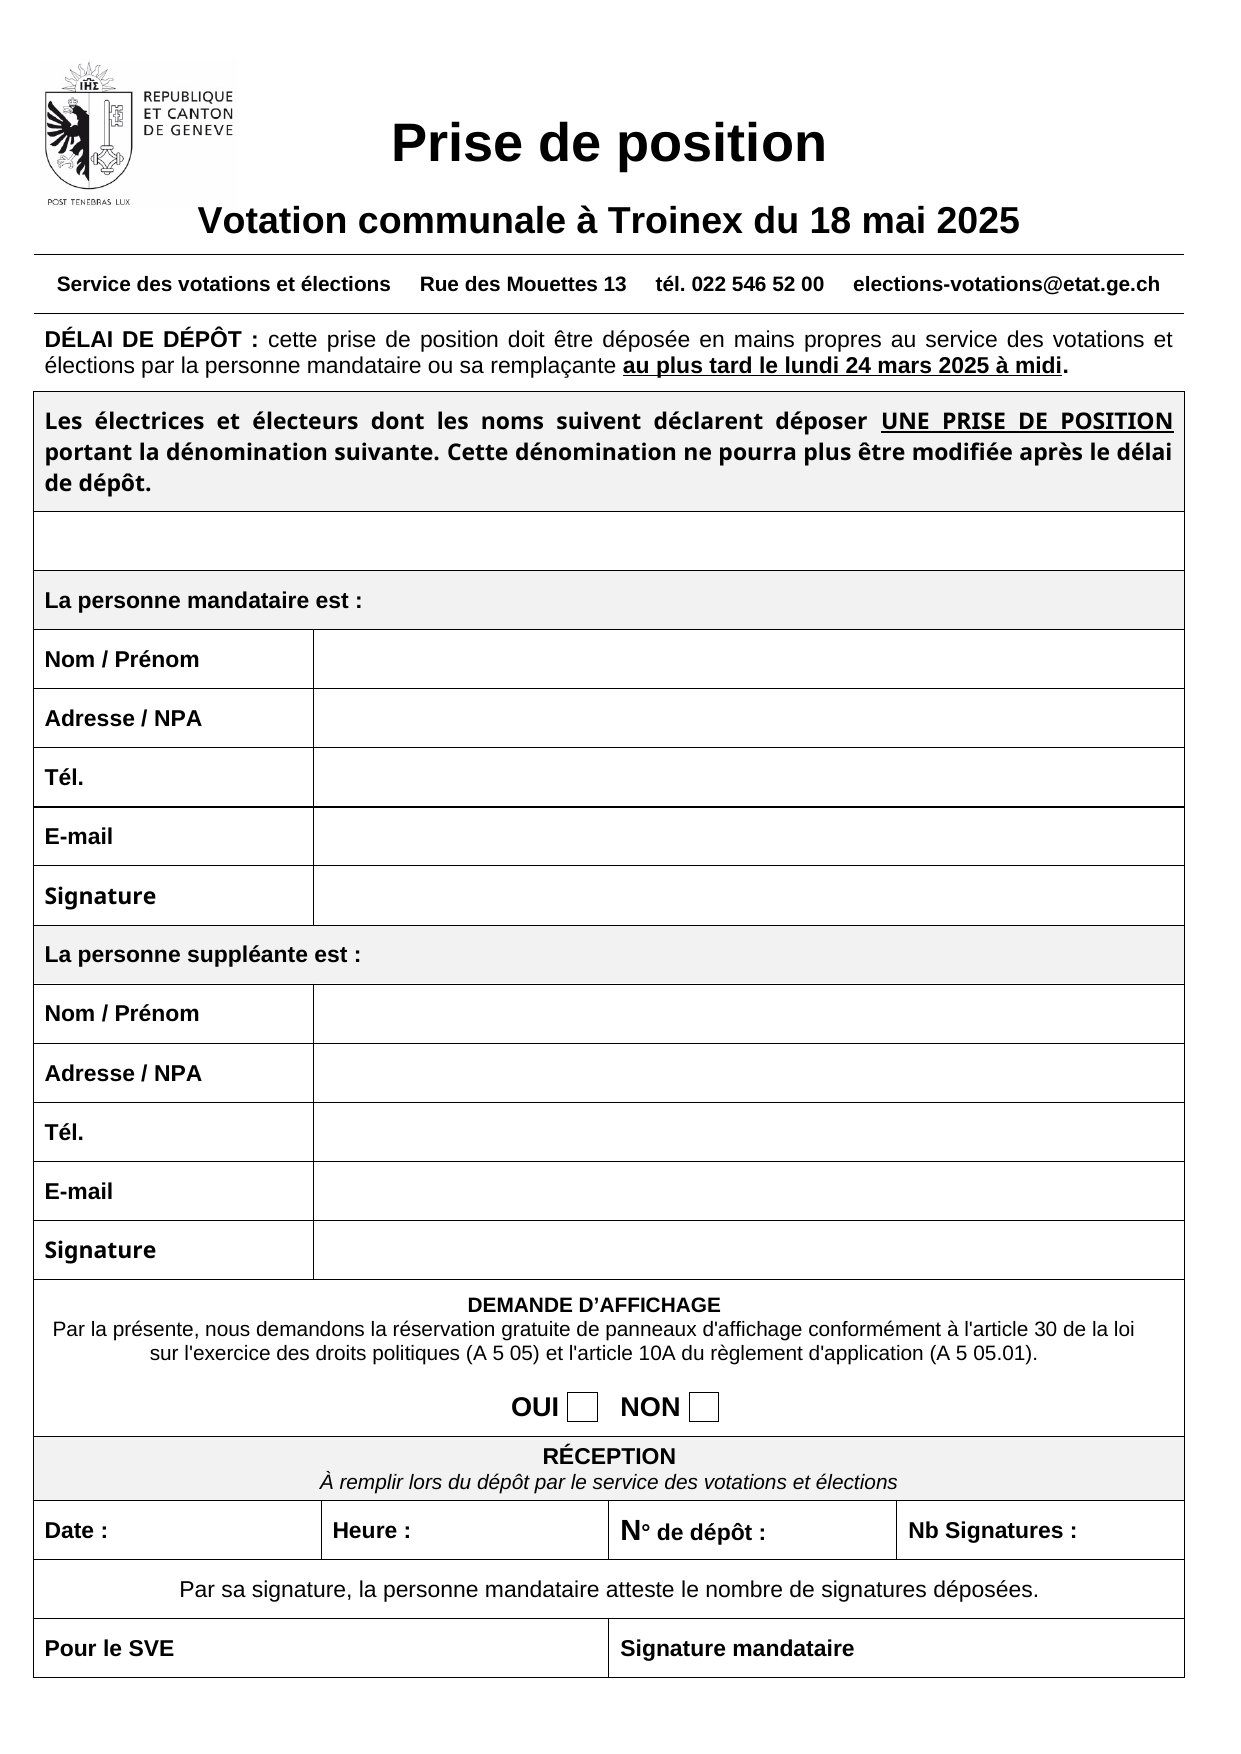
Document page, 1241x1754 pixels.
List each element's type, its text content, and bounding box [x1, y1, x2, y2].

table_cell E-mail [34, 808, 313, 865]
table_cell NON [609, 1377, 1184, 1436]
table_cell [314, 808, 1184, 865]
table_cell Signature [34, 866, 313, 924]
table_cell [314, 1103, 1184, 1161]
table_cell Service des votations et élections Rue des Mouettes 13 tél. 022 546 52 00 elections-votations@etat.ge.ch [33, 254, 1185, 312]
table_cell Nom / Prénom [34, 630, 313, 688]
table_cell Signature [34, 1221, 313, 1279]
table_cell N° de dépôt : [609, 1501, 896, 1559]
table_cell Les électrices et électeurs dont les noms suivent déclarent déposer UNE PRISE DE POSITION portant la dénomination suivante. Cette dénomination ne pourra plus être modifiée après le délai de dépôt. [34, 392, 1184, 511]
table_cell Tél. [34, 748, 313, 806]
table_cell [314, 630, 1184, 688]
table_cell [314, 748, 1184, 806]
table_cell Adresse / NPA [34, 1044, 313, 1102]
table_cell Pour le SVE [34, 1619, 608, 1677]
table_cell [314, 1044, 1184, 1102]
table_cell RÉCEPTION À remplir lors du dépôt par le service des votations et élections [34, 1437, 1184, 1500]
table_cell Adresse / NPA [34, 689, 313, 747]
table_cell Heure : [322, 1501, 608, 1559]
table_cell [34, 512, 1184, 570]
table_cell Nom / Prénom [34, 985, 313, 1043]
table_cell La personne suppléante est : [34, 926, 1184, 983]
table_cell Tél. [34, 1103, 313, 1161]
table_cell E-mail [34, 1162, 313, 1220]
table_cell OUI [34, 1377, 609, 1436]
table_cell [314, 1162, 1184, 1220]
table_cell [314, 866, 1184, 924]
table_cell [314, 1221, 1184, 1279]
table_cell Nb Signatures : [897, 1501, 1184, 1559]
table_cell Par sa signature, la personne mandataire atteste le nombre de signatures déposées. [34, 1560, 1184, 1618]
table_cell [314, 689, 1184, 747]
table_cell DÉLAI DE DÉPÔT : cette prise de position doit être déposée en mains propres au service des votations et élections par la personne mandataire ou sa remplaçante au plus tard le lundi 24 mars 2025 à midi. [33, 313, 1185, 391]
table_cell Signature mandataire [609, 1619, 1184, 1677]
table_cell Date : [34, 1501, 321, 1559]
table_cell DEMANDE D’AFFICHAGE Par la présente, nous demandons la réservation gratuite de panneaux d'affichage conformément à l'article 30 de la loi sur l'exercice des droits politiques (A 5 05) et l'article 10A du règlement d'application (A 5 05.01). [34, 1280, 1184, 1377]
table_header Prise de position [33, 59, 1185, 185]
table_cell La personne mandataire est : [34, 571, 1184, 629]
table_cell Votation communale à Troinex du 18 mai 2025 [33, 185, 1185, 253]
table_cell [314, 985, 1184, 1043]
